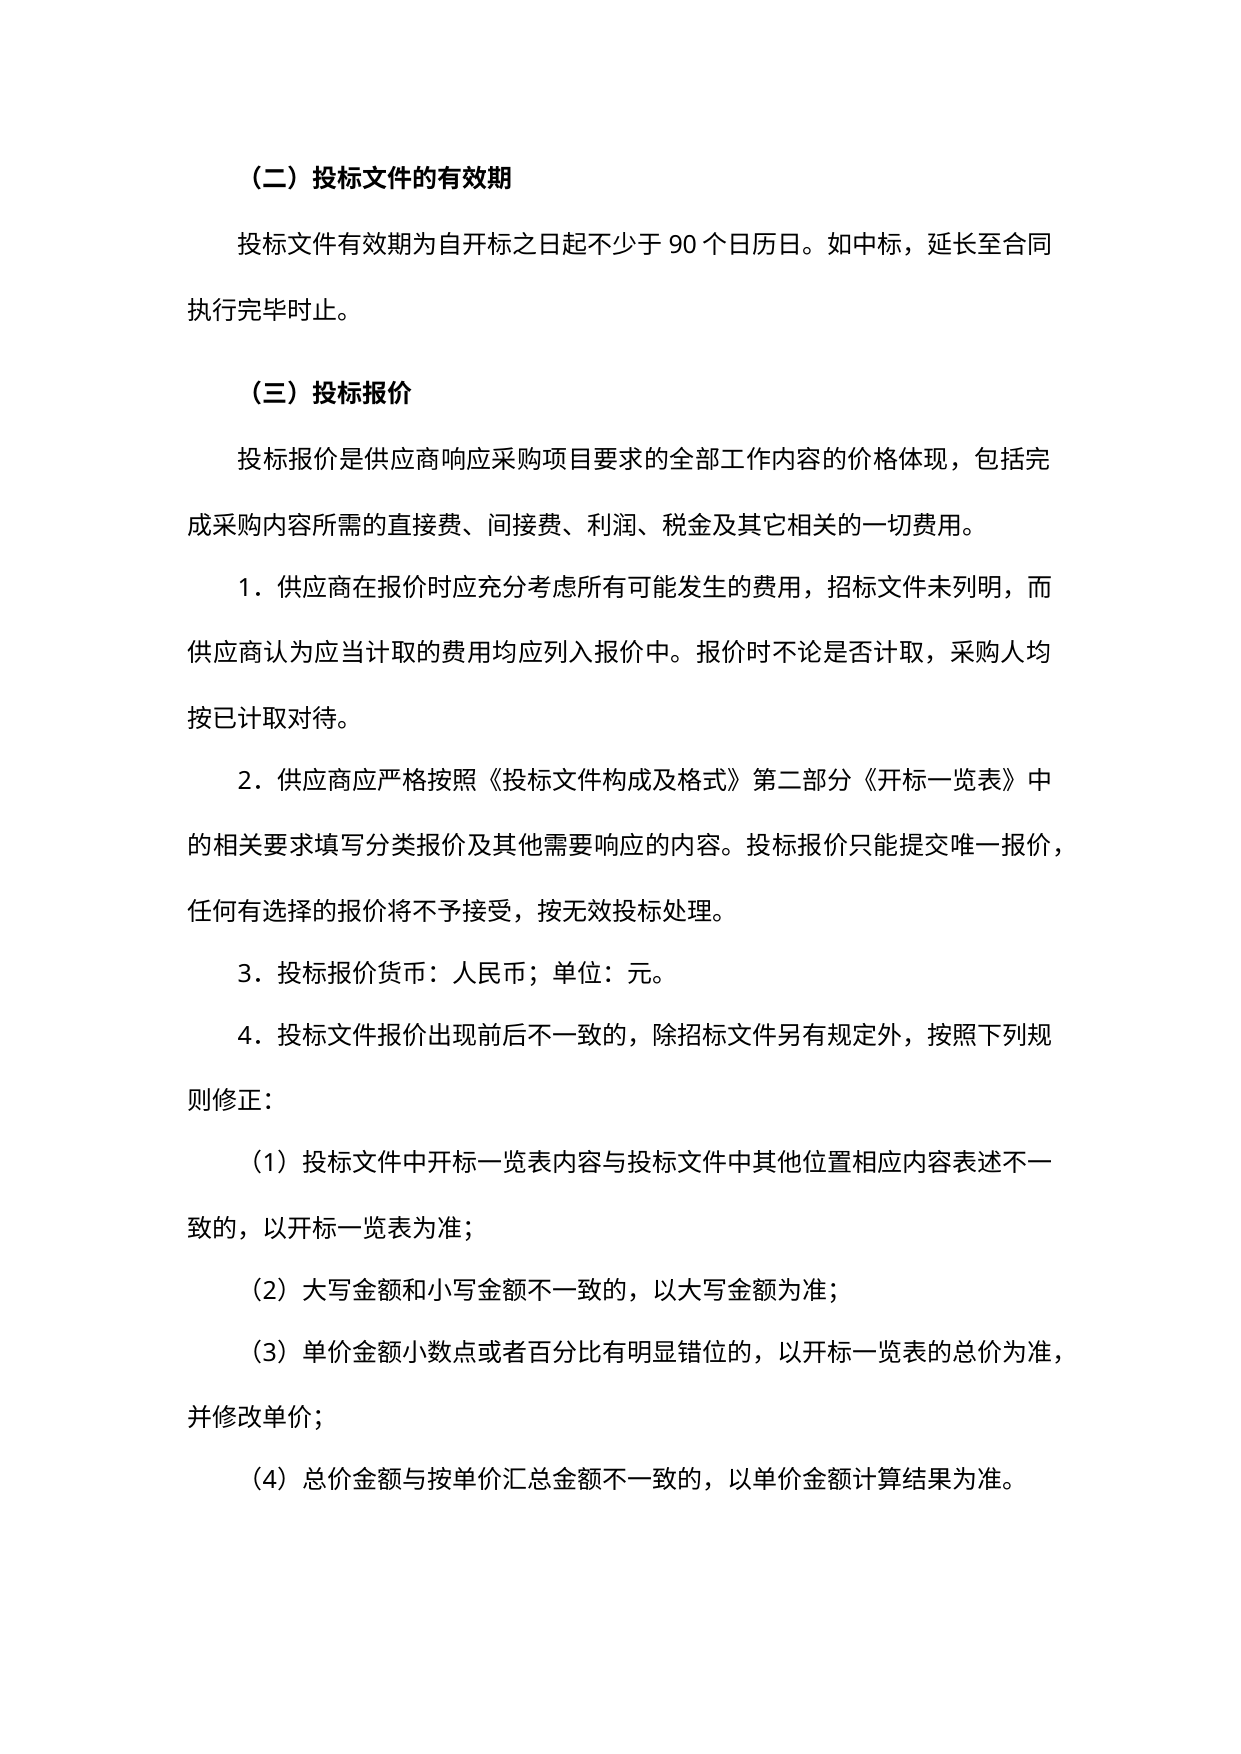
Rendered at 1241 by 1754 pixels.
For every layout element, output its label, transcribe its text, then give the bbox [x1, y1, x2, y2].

text 投标文件有效期为自开标之日起不少于90个日历日。如中标，延长至合同执行完毕时止。 [187, 221, 1053, 330]
text 3．投标报价货币：人民币；单位：元。 [187, 949, 1053, 993]
text （2）大写金额和小写金额不一致的，以大写金额为准； [187, 1266, 1053, 1310]
text 2．供应商应严格按照《投标文件构成及格式》第二部分《开标一览表》中的相关要求填写分类报价及其他需要响应的内容。投标报价只能提交唯一报价，任何有选择的报价将不予接受，按无效投标处理。 [187, 756, 1053, 931]
text （二）投标文件的有效期 [187, 155, 1053, 199]
text （4）总价金额与按单价汇总金额不一致的，以单价金额计算结果为准。 [187, 1456, 1053, 1499]
text （3）单价金额小数点或者百分比有明显错位的，以开标一览表的总价为准，并修改单价； [187, 1328, 1053, 1438]
text 1．供应商在报价时应充分考虑所有可能发生的费用，招标文件未列明，而供应商认为应当计取的费用均应列入报价中。报价时不论是否计取，采购人均按已计取对待。 [187, 563, 1053, 738]
text （三）投标报价 [187, 370, 1053, 414]
text 4．投标文件报价出现前后不一致的，除招标文件另有规定外，按照下列规则修正： [187, 1011, 1053, 1121]
text （1）投标文件中开标一览表内容与投标文件中其他位置相应内容表述不一致的，以开标一览表为准； [187, 1139, 1053, 1248]
text 投标报价是供应商响应采购项目要求的全部工作内容的价格体现，包括完成采购内容所需的直接费、间接费、利润、税金及其它相关的一切费用。 [187, 436, 1053, 545]
